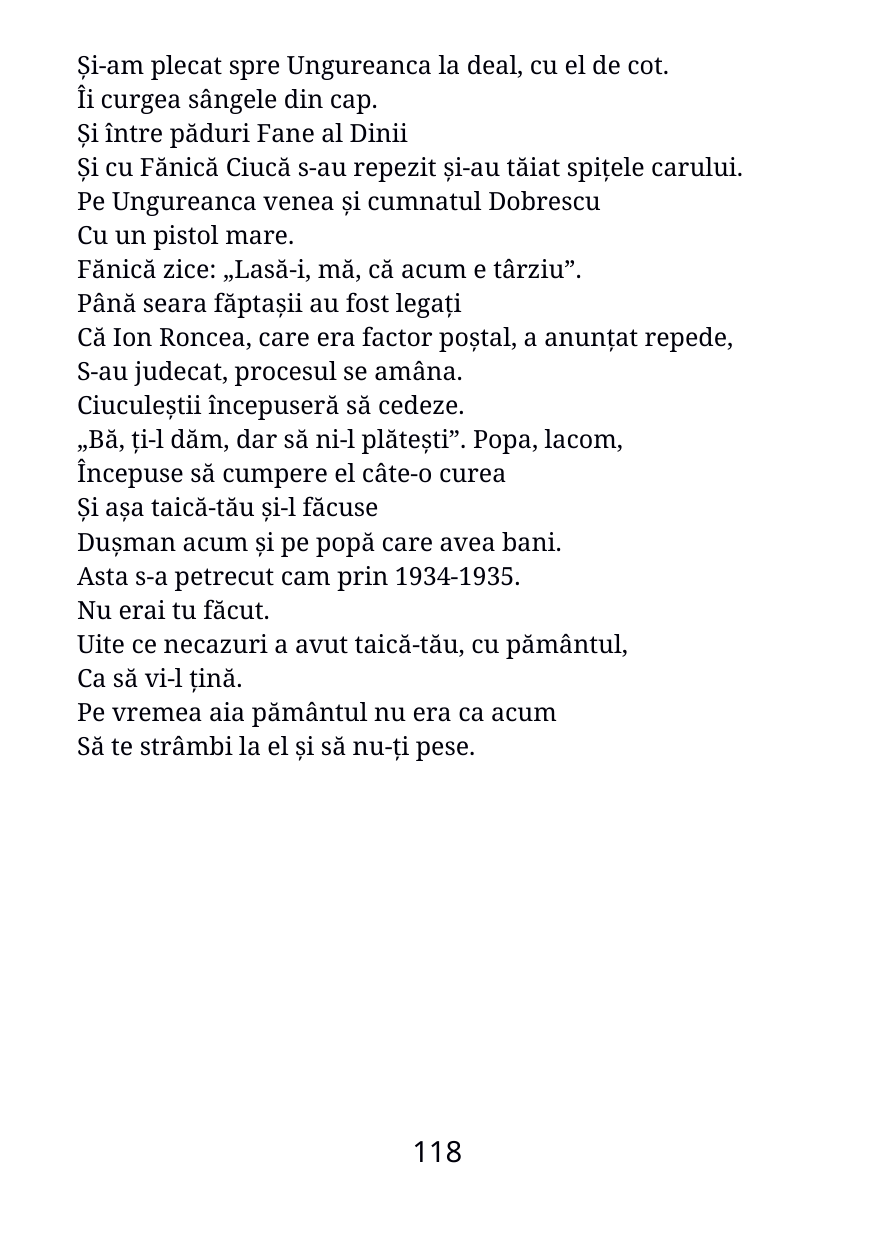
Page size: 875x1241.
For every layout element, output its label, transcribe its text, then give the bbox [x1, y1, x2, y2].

text Că Ion Roncea, care era factor poştal, a anunţat repede, [77, 320, 827, 354]
text Să te strâmbi la el şi să nu-ţi pese. [77, 728, 827, 763]
text Şi-am plecat spre Ungureanca la deal, cu el de cot. [77, 47, 827, 81]
text Şi aşa taică-tău şi-l făcuse [77, 490, 827, 524]
text Asta s-a petrecut cam prin 1934-1935. [77, 558, 827, 592]
text Uite ce necazuri a avut taică-tău, cu pământul, [77, 626, 827, 660]
text Ca să vi-l ţină. [77, 660, 827, 694]
text Până seara făptaşii au fost legaţi [77, 286, 827, 320]
text Nu erai tu făcut. [77, 592, 827, 626]
text Cu un pistol mare. [77, 218, 827, 252]
text Pe vremea aia pământul nu era ca acum [77, 694, 827, 728]
text Şi cu Fănică Ciucă s-au repezit şi-au tăiat spiţele carului. [77, 149, 827, 183]
text Pe Ungureanca venea şi cumnatul Dobrescu [77, 183, 827, 218]
text „Bă, ţi-l dăm, dar să ni-l plăteşti”. Popa, lacom, [77, 422, 827, 456]
text Fănică zice: „Lasă-i, mă, că acum e târziu”. [77, 252, 827, 286]
text S-au judecat, procesul se amâna. [77, 354, 827, 388]
text Ciuculeştii începuseră să cedeze. [77, 388, 827, 422]
text Duşman acum şi pe popă care avea bani. [77, 524, 827, 558]
text Şi între păduri Fane al Dinii [77, 115, 827, 149]
text Începuse să cumpere el câte-o curea [77, 456, 827, 490]
text Îi curgea sângele din cap. [77, 81, 827, 115]
